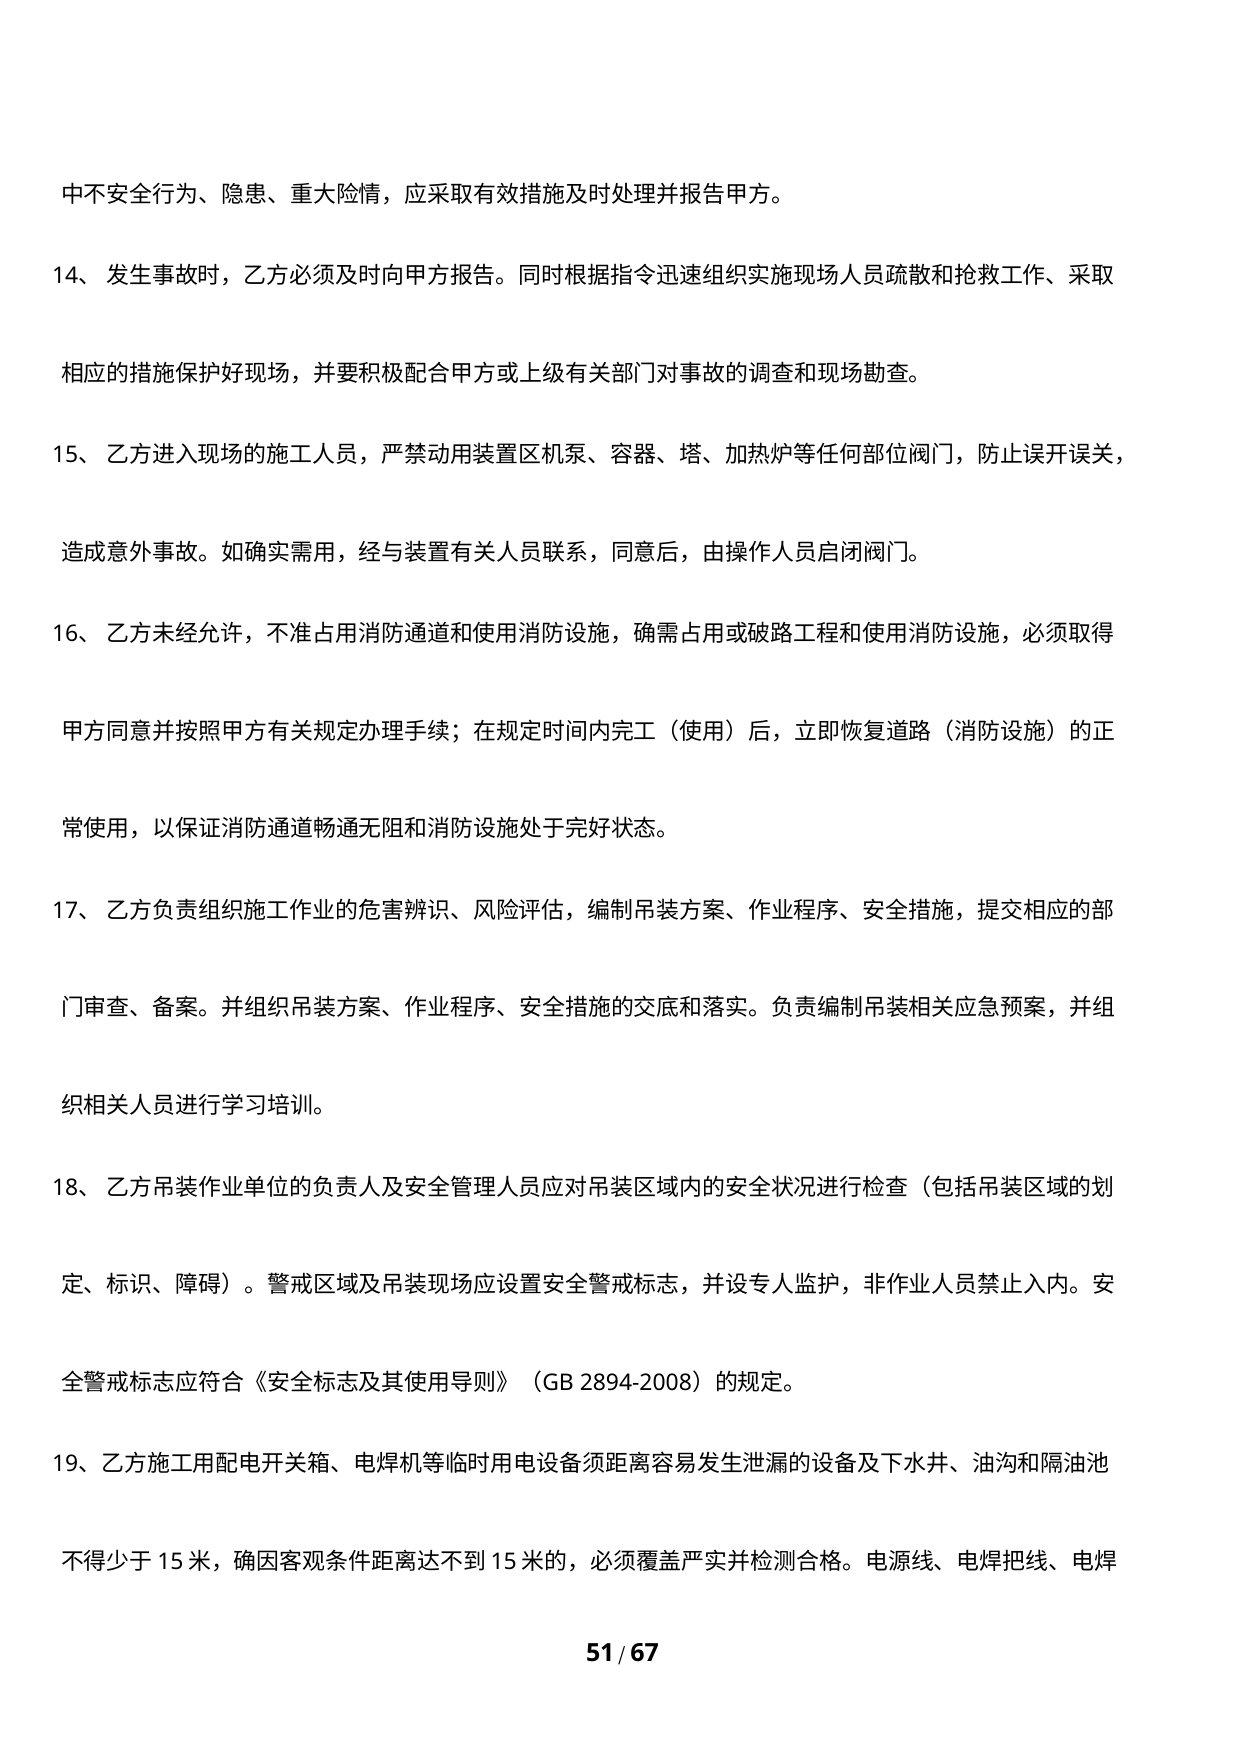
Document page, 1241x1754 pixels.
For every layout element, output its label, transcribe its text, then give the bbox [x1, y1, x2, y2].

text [52, 1429, 1122, 1592]
text 14、 发生事故时，乙方必须及时向甲方报告。同时根据指令迅速组织实施现场人员疏散和抢救工作、采取相应的措施保护好现场，并要积极配合甲方或上级有关部门对事故的调查和现场勘查。 [52, 241, 1122, 404]
text 18、 乙方吊装作业单位的负责人及安全管理人员应对吊装区域内的安全状况进行检查（包括吊装区域的划定、标识、障碍）。警戒区域及吊装现场应设置安全警戒标志，并设专人监护，非作业人员禁止入内。安全警戒标志应符合《安全标志及其使用导则》（GB 2894-2008）的规定。 [52, 1152, 1122, 1412]
text 16、 乙方未经允许，不准占用消防通道和使用消防设施，确需占用或破路工程和使用消防设施，必须取得甲方同意并按照甲方有关规定办理手续；在规定时间内完工（使用）后，立即恢复道路（消防设施）的正常使用，以保证消防通道畅通无阻和消防设施处于完好状态。 [52, 599, 1122, 859]
text 17、 乙方负责组织施工作业的危害辨识、风险评估，编制吊装方案、作业程序、安全措施，提交相应的部门审查、备案。并组织吊装方案、作业程序、安全措施的交底和落实。负责编制吊装相关应急预案，并组织相关人员进行学习培训。 [52, 876, 1122, 1136]
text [52, 160, 1122, 225]
text 15、 乙方进入现场的施工人员，严禁动用装置区机泵、容器、塔、加热炉等任何部位阀门，防止误开误关，造成意外事故。如确实需用，经与装置有关人员联系，同意后，由操作人员启闭阀门。 [52, 420, 1122, 583]
